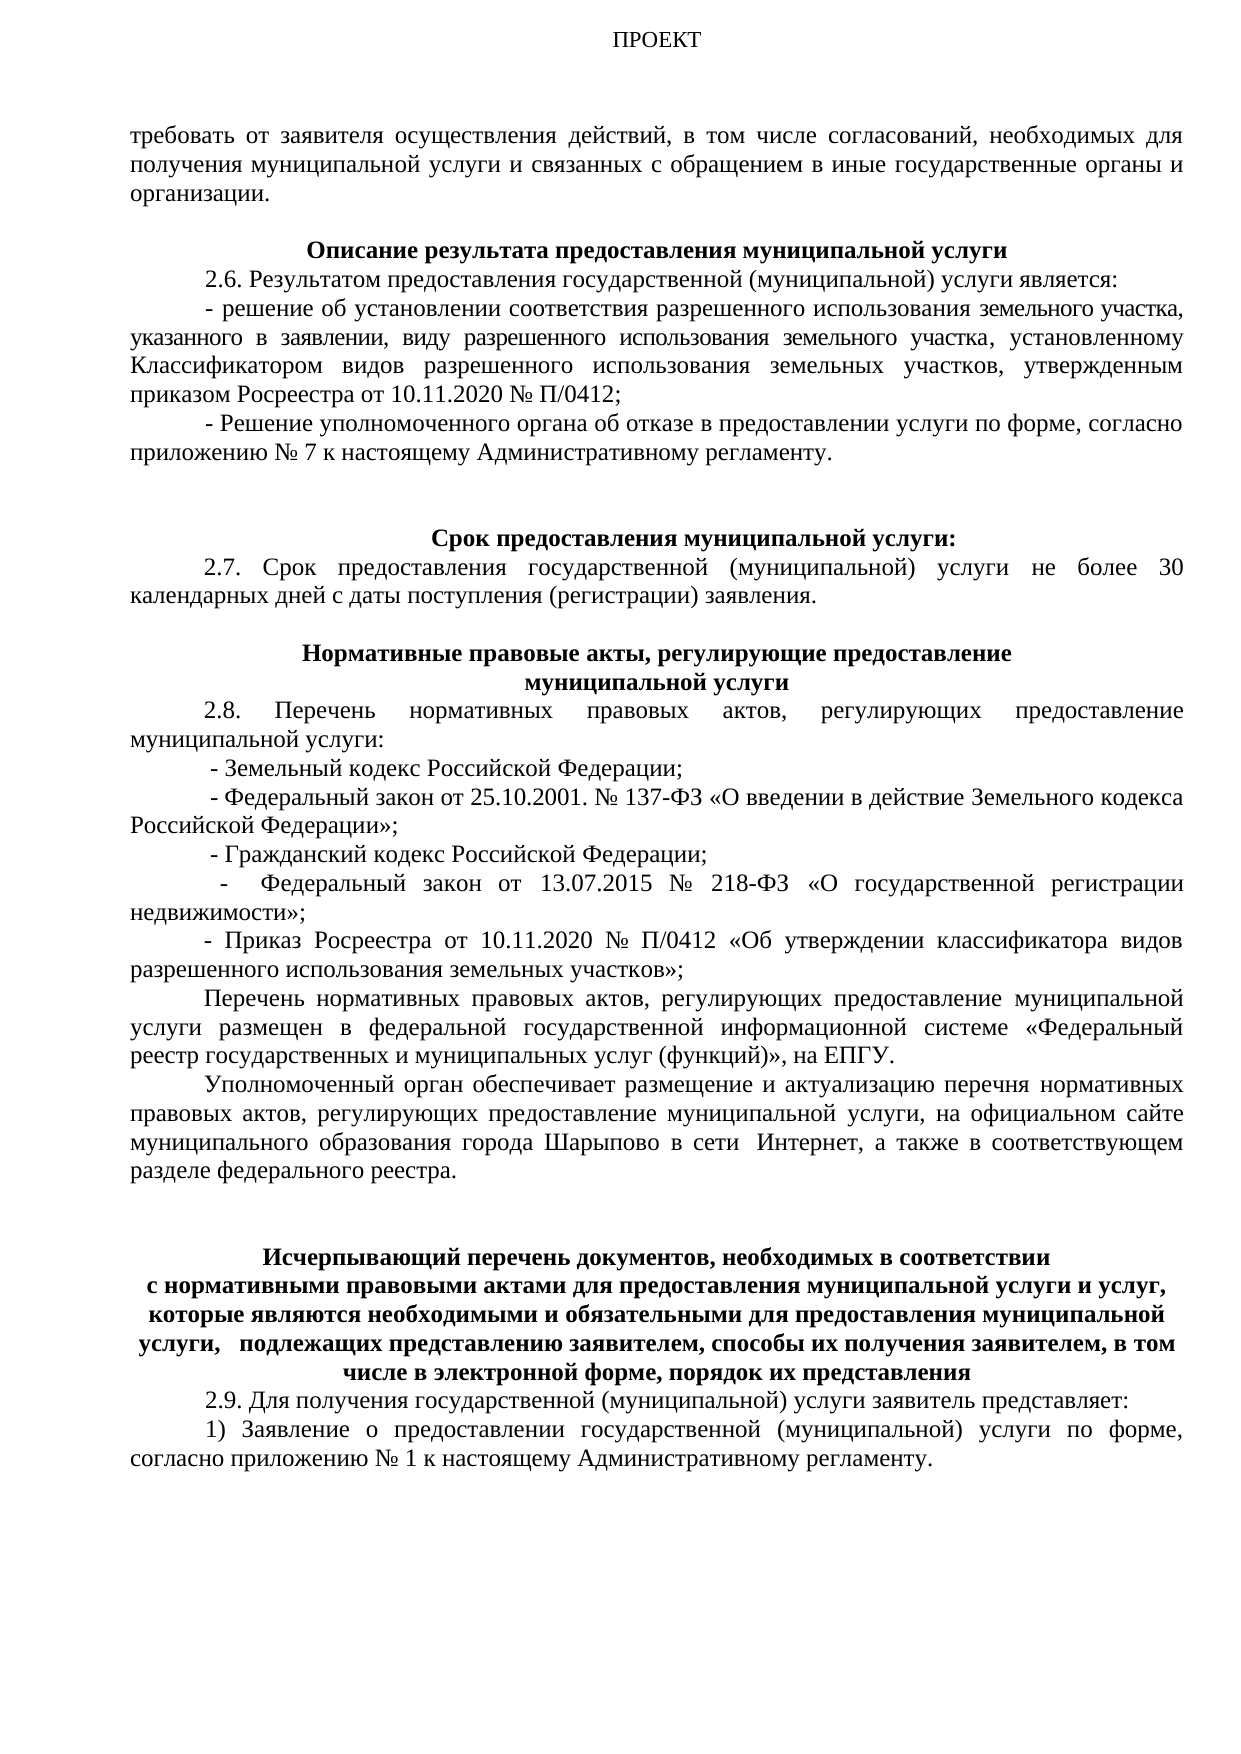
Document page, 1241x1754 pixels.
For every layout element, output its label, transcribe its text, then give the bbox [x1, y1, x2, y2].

list Срок предоставления муниципальной услуги: [130, 523, 1184, 552]
text 2.6. Результатом предоставления государственной (муниципальной) услуги является: [130, 264, 1184, 293]
text Перечень нормативных правовых актов, регулирующих предоставление муниципальной услуги размещен в федеральной государственной информационной системе «Федеральный реестр государственных и муниципальных услуг (функций)», на ЕПГУ. [130, 983, 1184, 1069]
text Уполномоченный орган обеспечивает размещение и актуализацию перечня нормативных правовых актов, регулирующих предоставление муниципальной услуги, на официальном сайте муниципального образования города Шарыпово в сети Интернет, а также в соответствующем разделе федерального реестра. [130, 1069, 1184, 1184]
text 2.9. Для получения государственной (муниципальной) услуги заявитель представляет: [130, 1386, 1184, 1414]
text - Решение уполномоченного органа об отказе в предоставлении услуги по форме, согласно приложению № 7 к настоящему Административному регламенту. [130, 408, 1184, 466]
text - Федеральный закон от 25.10.2001. № 137-ФЗ «О введении в действие Земельного кодекса Российской Федерации»; [130, 782, 1184, 839]
text - решение об установлении соответствия разрешенного использования земельного участка, указанного в заявлении, виду разрешенного использования земельного участка, установленному Классификатором видов разрешенного использования земельных участков, утвержденным приказом Росреестра от 10.11.2020 № П/0412; [130, 293, 1184, 408]
text 1) Заявление о предоставлении государственной (муниципальной) услуги по форме, согласно приложению № 1 к настоящему Административному регламенту. [130, 1414, 1184, 1472]
text - Федеральный закон от 13.07.2015 № 218-ФЗ «О государственной регистрации недвижимости»; [130, 868, 1184, 926]
text - Гражданский кодекс Российской Федерации; [130, 839, 1184, 868]
text муниципальной услуги [130, 667, 1184, 696]
text Описание результата предоставления муниципальной услуги [130, 236, 1184, 264]
text - Земельный кодекс Российской Федерации; [130, 753, 1184, 782]
subtitle с нормативными правовыми актами для предоставления муниципальной услуги и услуг, которые являются необходимыми и обязательными для предоставления муниципальной услуги, подлежащих представлению заявителем, способы их получения заявителем, в том числе в электронной форме, порядок их представления [129, 1271, 1184, 1386]
subtitle Исчерпывающий перечень документов, необходимых в соответствии [129, 1242, 1184, 1271]
text - Приказ Росреестра от 10.11.2020 № П/0412 «Об утверждении классификатора видов разрешенного использования земельных участков»; [130, 926, 1184, 983]
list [130, 121, 1184, 207]
subtitle Нормативные правовые акты, регулирующие предоставление [130, 638, 1184, 667]
text 2.8. Перечень нормативных правовых актов, регулирующих предоставление муниципальной услуги: [130, 696, 1184, 753]
list 2.7. Срок предоставления государственной (муниципальной) услуги не более 30 календарных дней с даты поступления (регистрации) заявления. [130, 552, 1184, 609]
